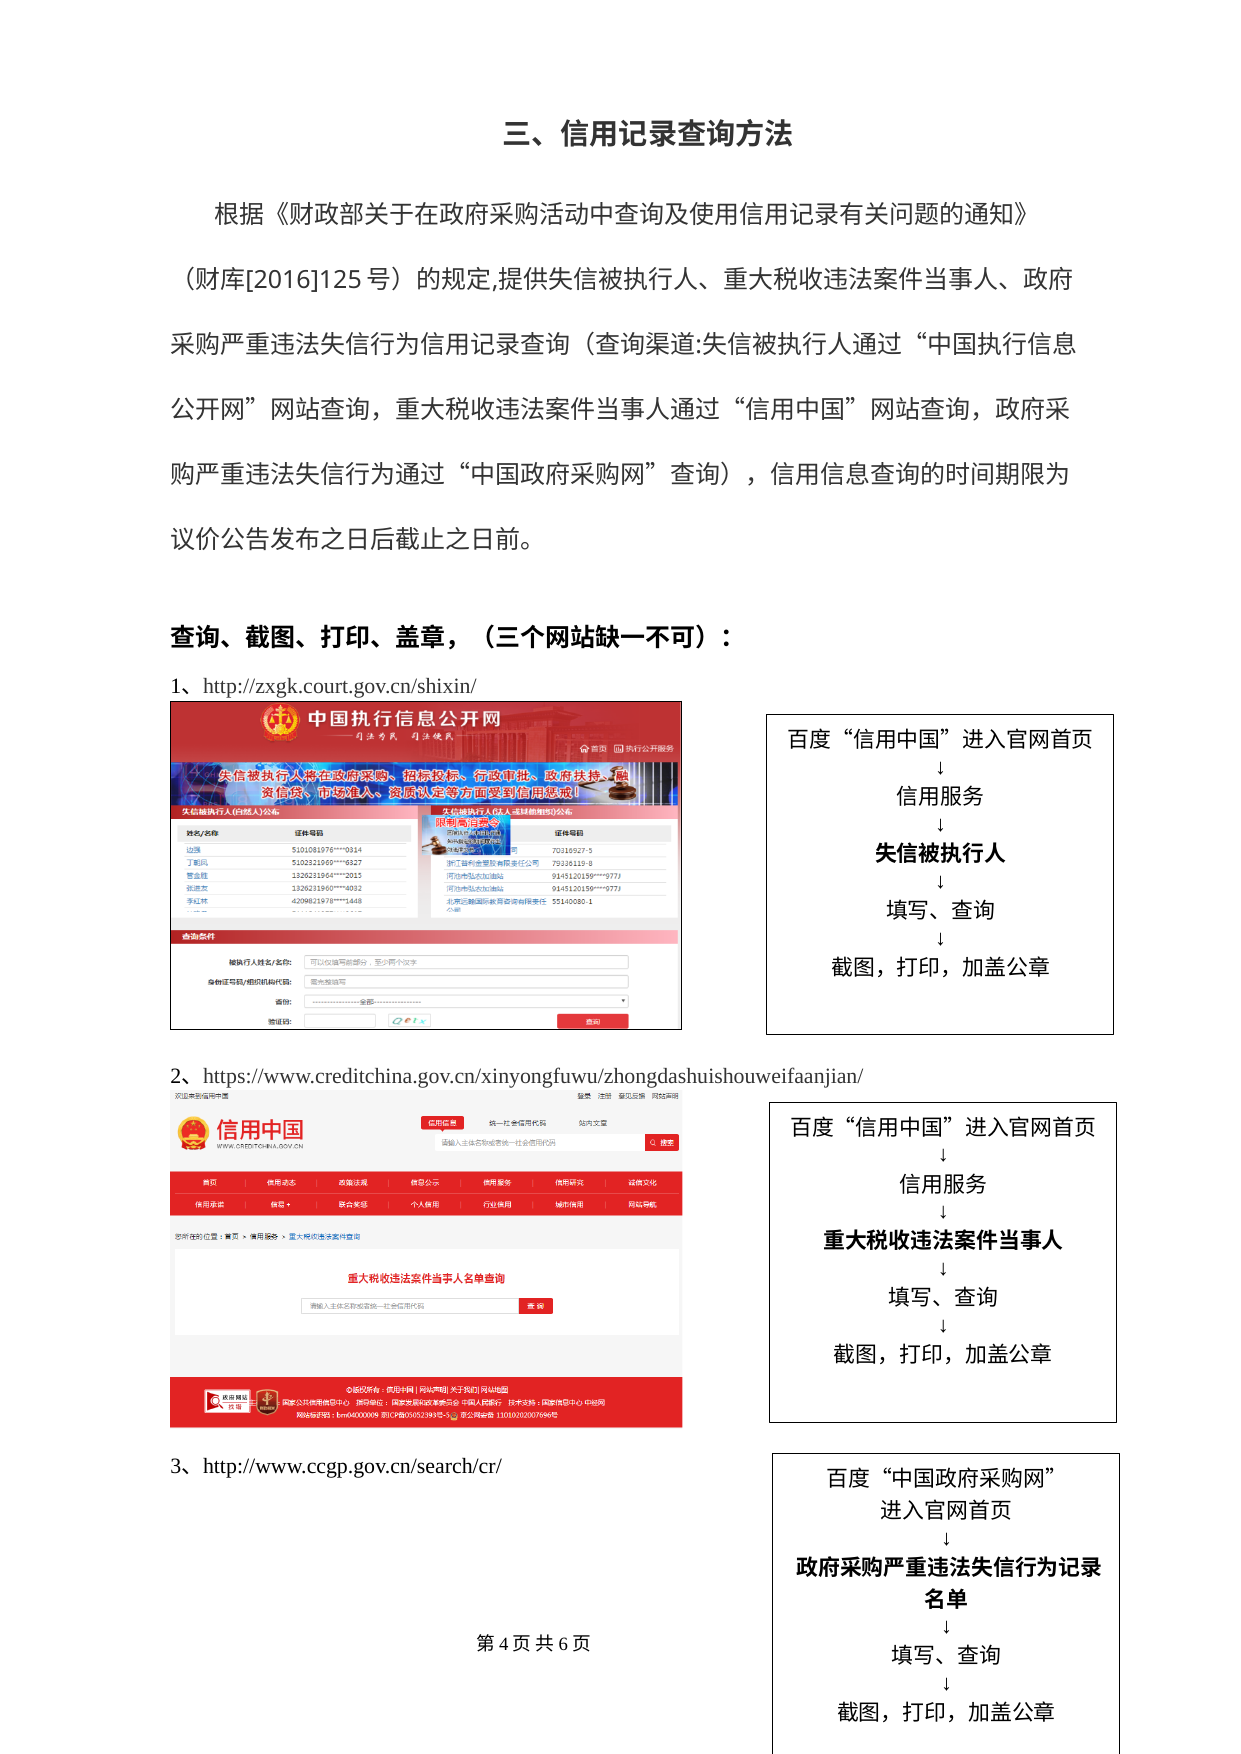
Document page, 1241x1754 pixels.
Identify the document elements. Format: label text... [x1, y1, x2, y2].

picture [171, 702, 681, 1029]
text 查询、截图、打印、盖章，（三个网站缺一不可）： [170, 603, 1082, 668]
text 三、信用记录查询方法 [170, 99, 1082, 164]
text 1、http://zxgk.court.gov.cn/shixin/ [170, 668, 1082, 701]
picture [170, 1090, 683, 1429]
text 3、http://www.ccgp.gov.cn/search/cr/ [170, 1448, 1082, 1481]
text 2、https://www.creditchina.gov.cn/xinyongfuwu/zhongdashuishouweifaanjian/ [170, 1058, 1082, 1091]
text 根据《财政部关于在政府采购活动中查询及使用信用记录有关问题的通知》（财库[2016]125号）的规定,提供失信被执行人、重大税收违法案件当事人、政府采购严重违法失信行为信用记录查询（查询渠道:失信被执行人通过“中国执行信息公开网”网站查询，重大税收违法案件当事人通过“信用中国”网站查询，政府采购严重违法失信行为通过“中国政府采购网”查询），信用信息查询的时间期限为议价公告发布之日后截止之日前。 [170, 181, 1082, 571]
